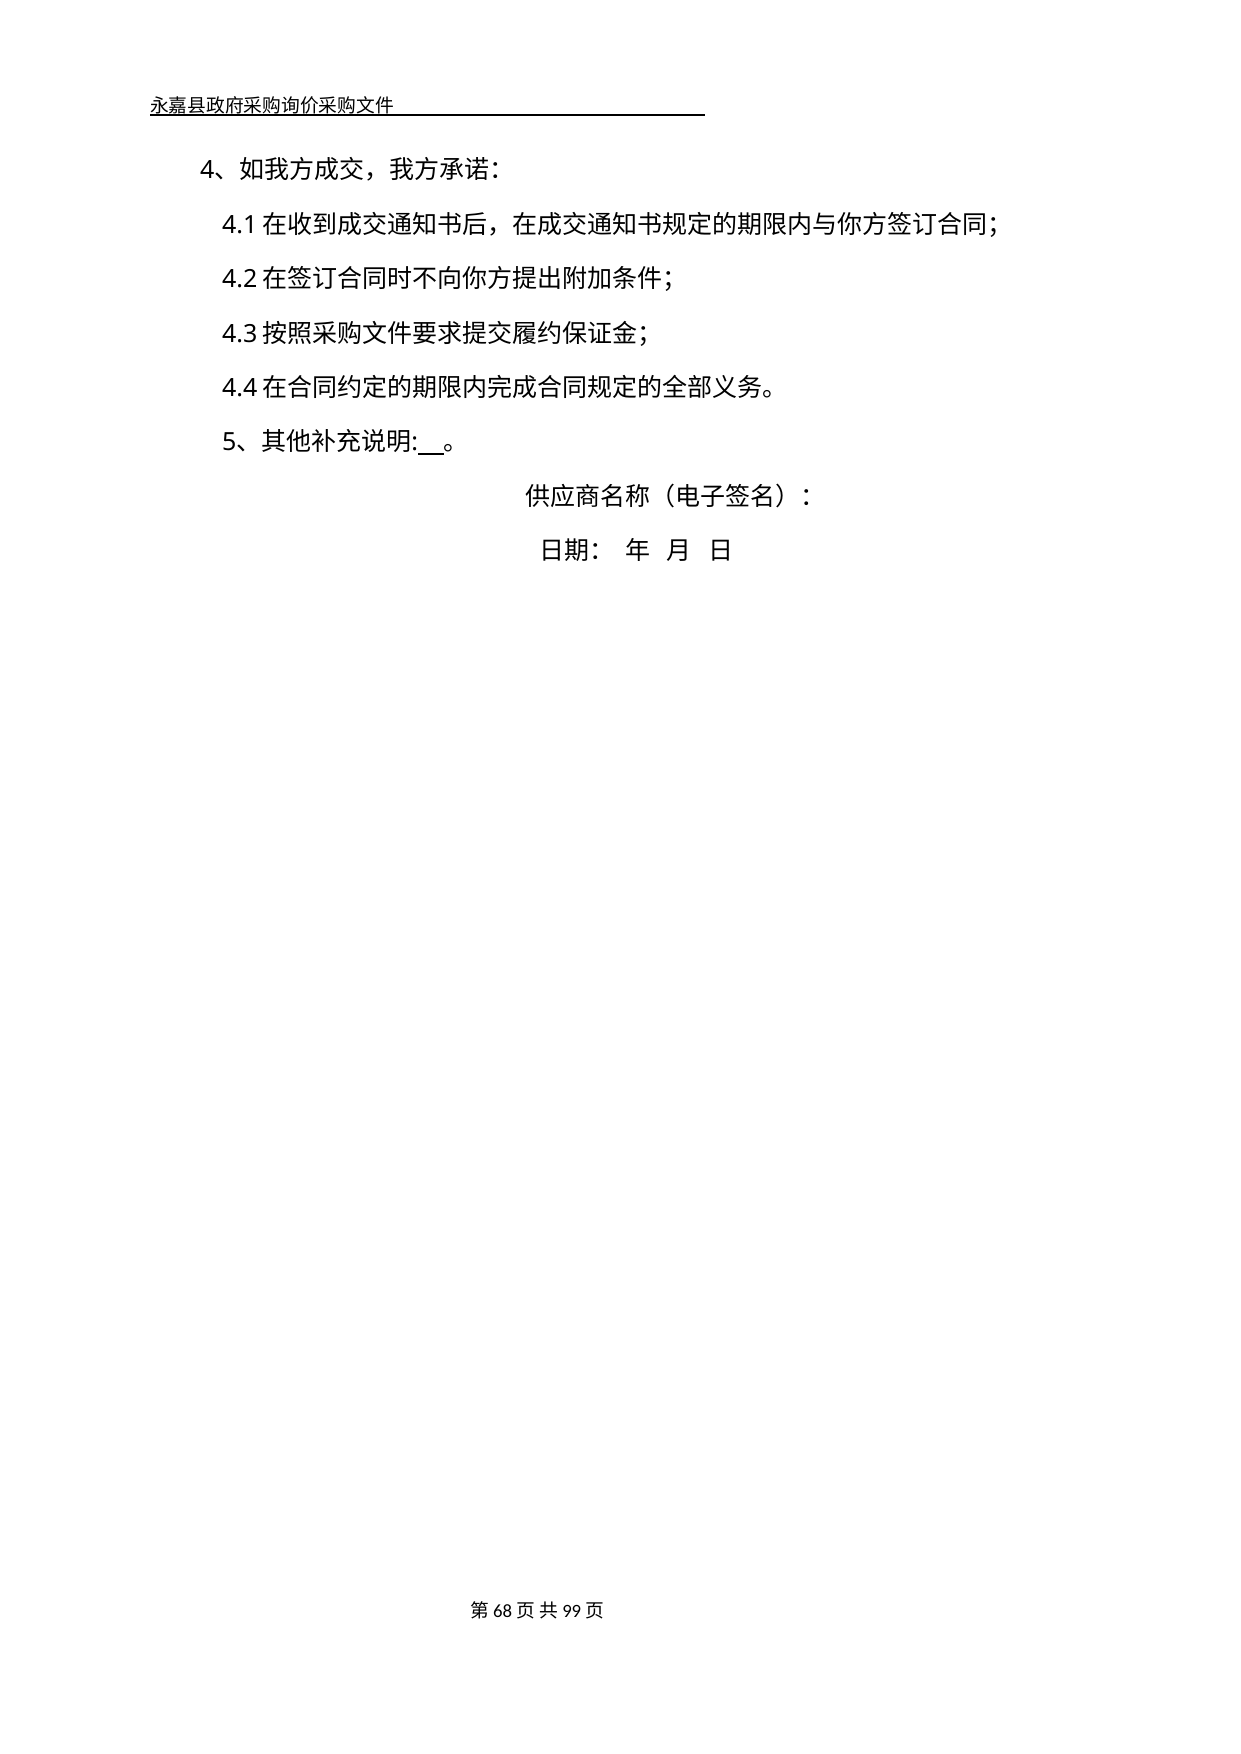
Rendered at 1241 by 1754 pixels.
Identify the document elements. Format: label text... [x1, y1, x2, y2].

text 日期： 年 月 日 [150, 531, 1090, 567]
text 5、其他补充说明: 。 [172, 422, 1090, 458]
text 4.4在合同约定的期限内完成合同规定的全部义务。 [172, 367, 1090, 404]
text 4.1在收到成交通知书后，在成交通知书规定的期限内与你方签订合同； [172, 204, 1090, 241]
text 4、如我方成交，我方承诺： [150, 150, 1090, 186]
text 4.3按照采购文件要求提交履约保证金； [172, 313, 1090, 349]
text 4.2在签订合同时不向你方提出附加条件； [172, 259, 1090, 295]
text 供应商名称（电子签名）： [150, 476, 1090, 512]
